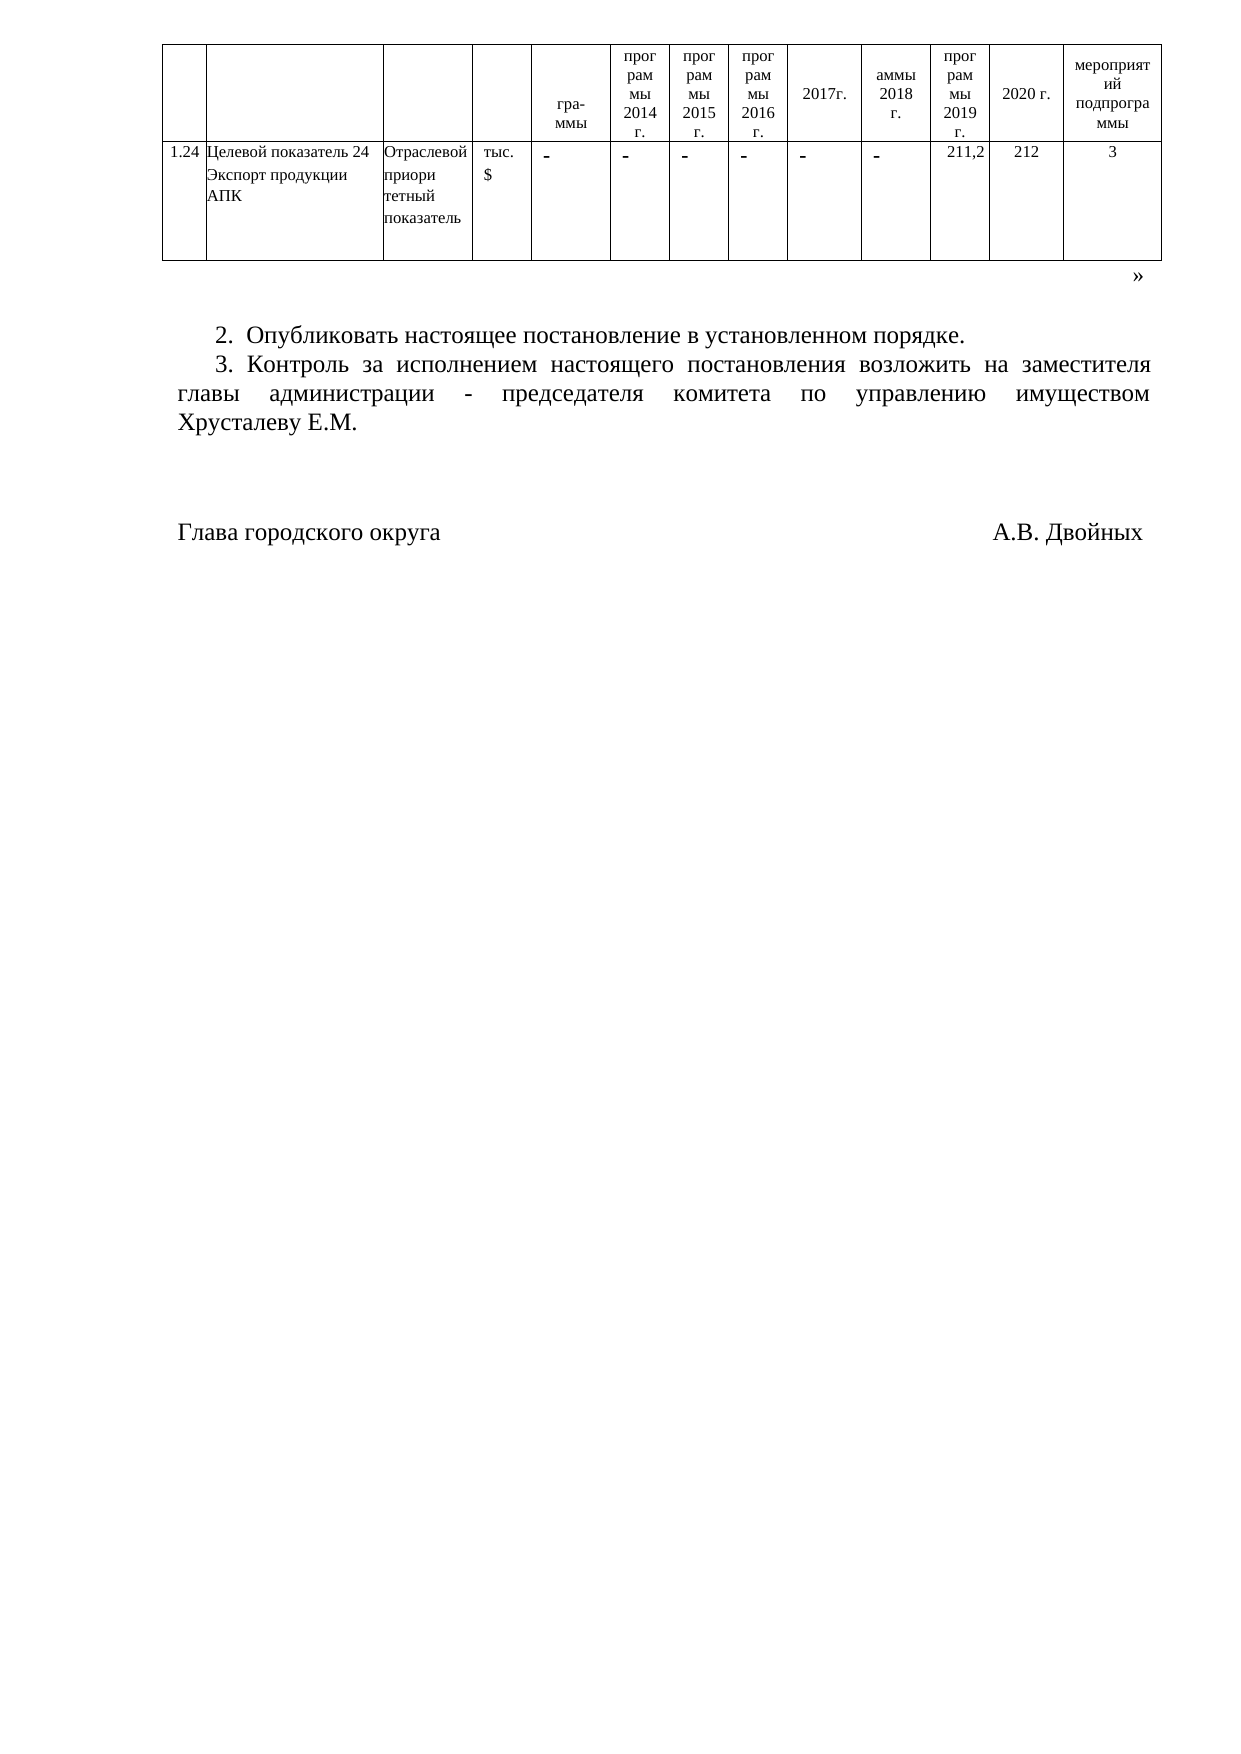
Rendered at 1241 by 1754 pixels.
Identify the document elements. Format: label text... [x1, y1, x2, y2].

text 2. Опубликовать настоящее постановление в установленном порядке. [177, 320, 1152, 349]
table_cell - [862, 142, 930, 260]
table_cell 212 [990, 142, 1063, 260]
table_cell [611, 45, 669, 141]
table_cell - [611, 142, 669, 260]
text Глава городского округа А.В. Двойных [177, 517, 1152, 546]
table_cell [1064, 45, 1161, 141]
table_cell Отраслевой приори тетный показатель [384, 142, 472, 260]
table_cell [729, 45, 787, 141]
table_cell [670, 45, 728, 141]
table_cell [931, 45, 989, 141]
table_cell - [788, 142, 861, 260]
table_cell - [532, 142, 610, 260]
table_cell - [729, 142, 787, 260]
table_cell 3 [1064, 142, 1161, 260]
table_cell тыс.$ [473, 142, 531, 260]
table_cell - [670, 142, 728, 260]
table_cell Целевой показатель 24 Экспорт продукции АПК [207, 142, 383, 260]
text 3. Контроль за исполнением настоящего постановления возложить на заместителя главы администрации - председателя комитета по управлению имуществом Хрусталеву Е.М. [177, 349, 1152, 435]
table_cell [862, 45, 930, 141]
table_cell 211,2 [931, 142, 989, 260]
table_cell 1.24 [163, 142, 206, 260]
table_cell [788, 45, 861, 141]
text » [177, 261, 1152, 287]
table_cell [990, 45, 1063, 141]
